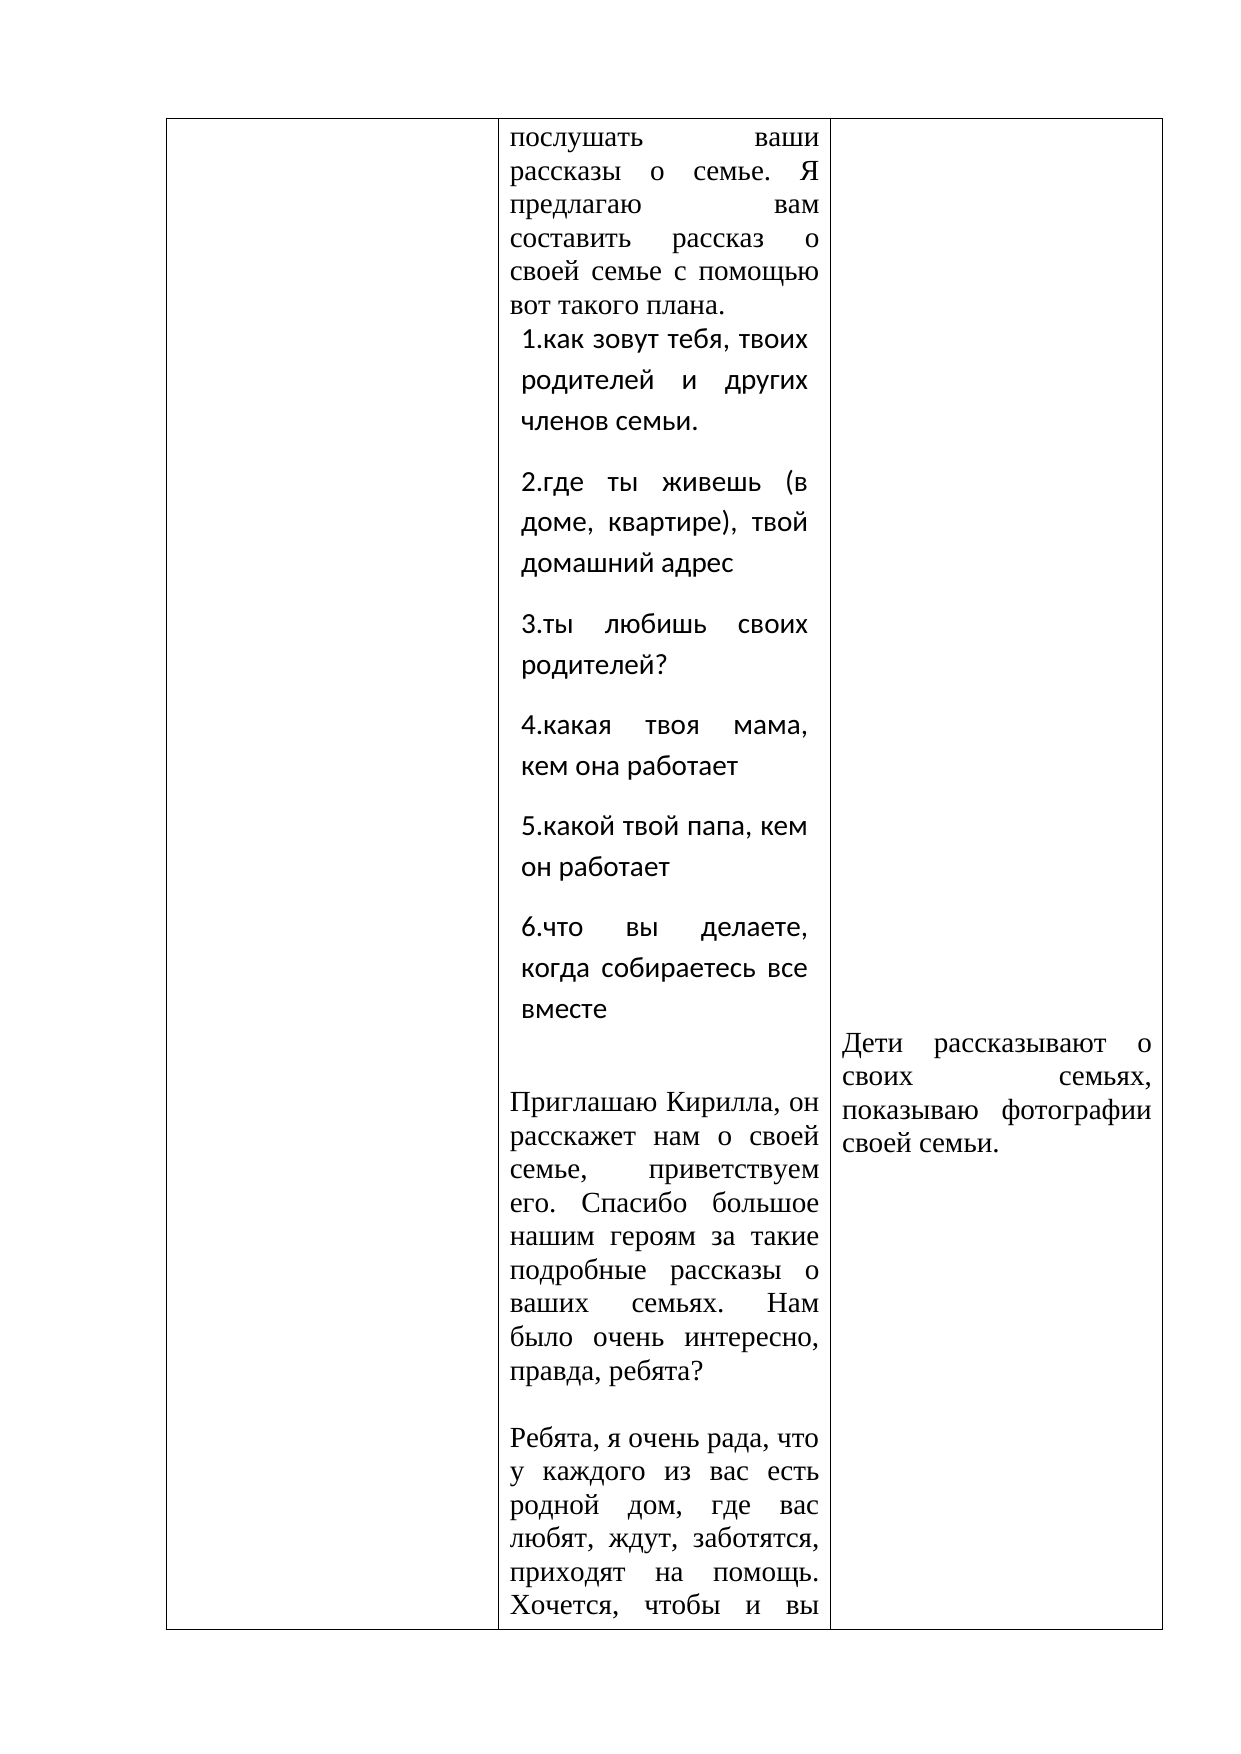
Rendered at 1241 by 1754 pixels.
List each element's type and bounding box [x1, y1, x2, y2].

table_cell [167, 119, 498, 1628]
table_cell [499, 119, 830, 1628]
table_cell [831, 119, 1162, 1628]
